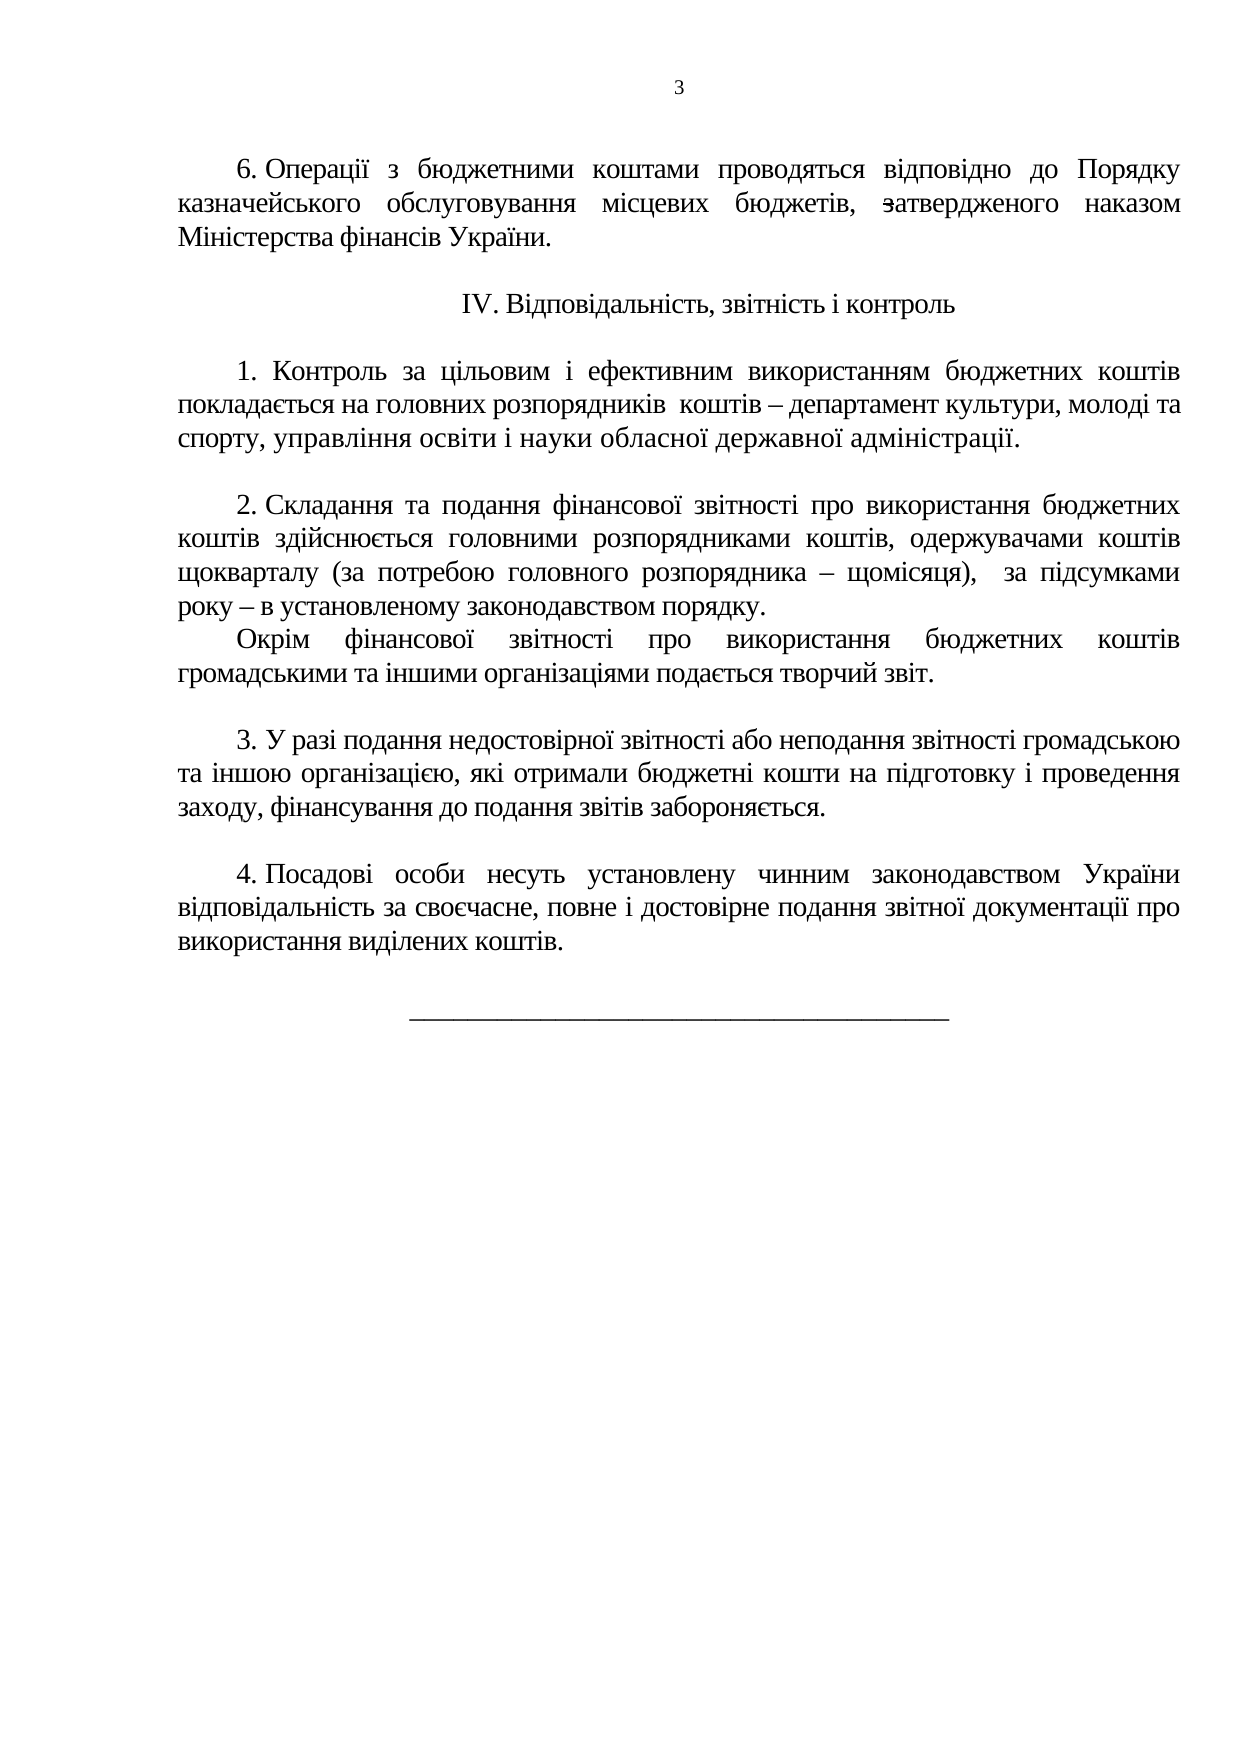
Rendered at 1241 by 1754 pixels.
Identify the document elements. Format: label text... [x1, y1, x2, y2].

text 4. Посадові особи несуть установлену чинним законодавством України відповідальність за своєчасне, повне і достовірне подання звітної документації про використання виділених коштів. [177, 856, 1181, 957]
text 3. У разі подання недостовірної звітності або неподання звітності громадською та іншою організацією, які отримали бюджетні кошти на підготовку і проведення заходу, фінансування до подання звітів забороняється. [177, 722, 1181, 822]
text 2. Складання та подання фінансової звітності про використання бюджетних коштів здійснюється головними розпорядниками коштів, одержувачами коштів щокварталу (за потребою головного розпорядника – щомісяця), за підсумками року – в установленому законодавством порядку. [177, 487, 1181, 621]
text _____________________________________ [177, 990, 1181, 1024]
text 1. Контроль за цільовим і ефективним використанням бюджетних коштів покладається на головних розпорядників коштів – департамент культури, молоді та спорту, управління освіти і науки обласної державної адміністрації. [177, 353, 1181, 453]
text 6. Операції з бюджетними коштами проводяться відповідно до Порядку казначейського обслуговування місцевих бюджетів, затвердженого наказом Міністерства фінансів України. [177, 152, 1181, 252]
text Окрім фінансової звітності про використання бюджетних коштів громадськими та іншими організаціями подається творчий звіт. [177, 621, 1181, 688]
text ІV. Відповідальність, звітність і контроль [177, 286, 1181, 319]
